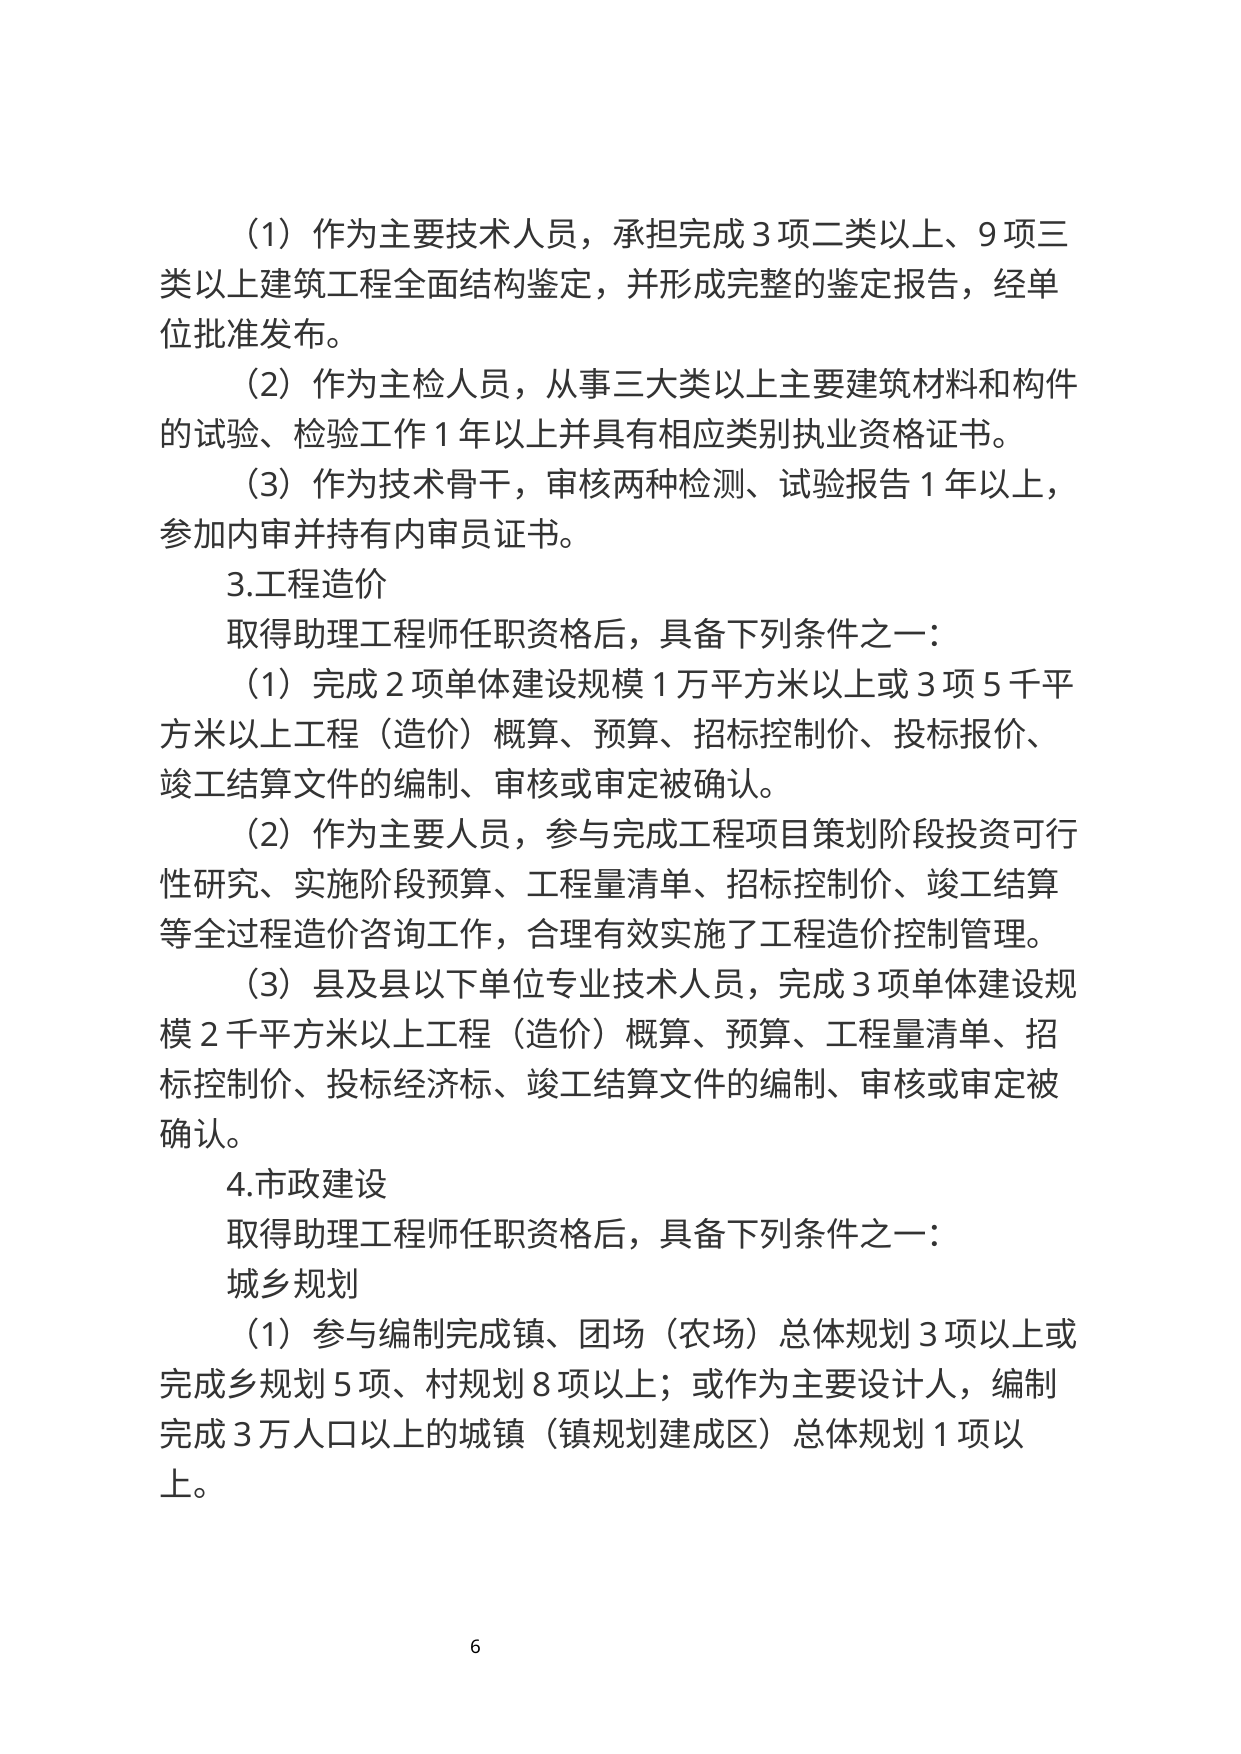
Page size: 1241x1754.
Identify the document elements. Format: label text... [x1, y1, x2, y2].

text （3）作为技术骨干，审核两种检测、试验报告1年以上，参加内审并持有内审员证书。 [159, 457, 1081, 557]
text 取得助理工程师任职资格后，具备下列条件之一： [159, 607, 1081, 657]
text 取得助理工程师任职资格后，具备下列条件之一： [159, 1207, 1081, 1257]
text （1）完成2项单体建设规模1万平方米以上或3项5千平方米以上工程（造价）概算、预算、招标控制价、投标报价、竣工结算文件的编制、审核或审定被确认。 [159, 657, 1081, 807]
text （1）参与编制完成镇、团场（农场）总体规划3项以上或完成乡规划5项、村规划8项以上；或作为主要设计人，编制完成3万人口以上的城镇（镇规划建成区）总体规划1项以上。 [159, 1307, 1081, 1507]
text （1）作为主要技术人员，承担完成3项二类以上、9项三类以上建筑工程全面结构鉴定，并形成完整的鉴定报告，经单位批准发布。 [159, 207, 1081, 357]
text （2）作为主要人员，参与完成工程项目策划阶段投资可行性研究、实施阶段预算、工程量清单、招标控制价、竣工结算等全过程造价咨询工作，合理有效实施了工程造价控制管理。 [159, 807, 1081, 957]
text 3.工程造价 [159, 557, 1081, 607]
text 城乡规划 [159, 1257, 1081, 1307]
text 4.市政建设 [159, 1157, 1081, 1207]
text （2）作为主检人员，从事三大类以上主要建筑材料和构件的试验、检验工作1年以上并具有相应类别执业资格证书。 [159, 357, 1081, 457]
text （3）县及县以下单位专业技术人员，完成3项单体建设规模2千平方米以上工程（造价）概算、预算、工程量清单、招标控制价、投标经济标、竣工结算文件的编制、审核或审定被确认。 [159, 957, 1081, 1157]
